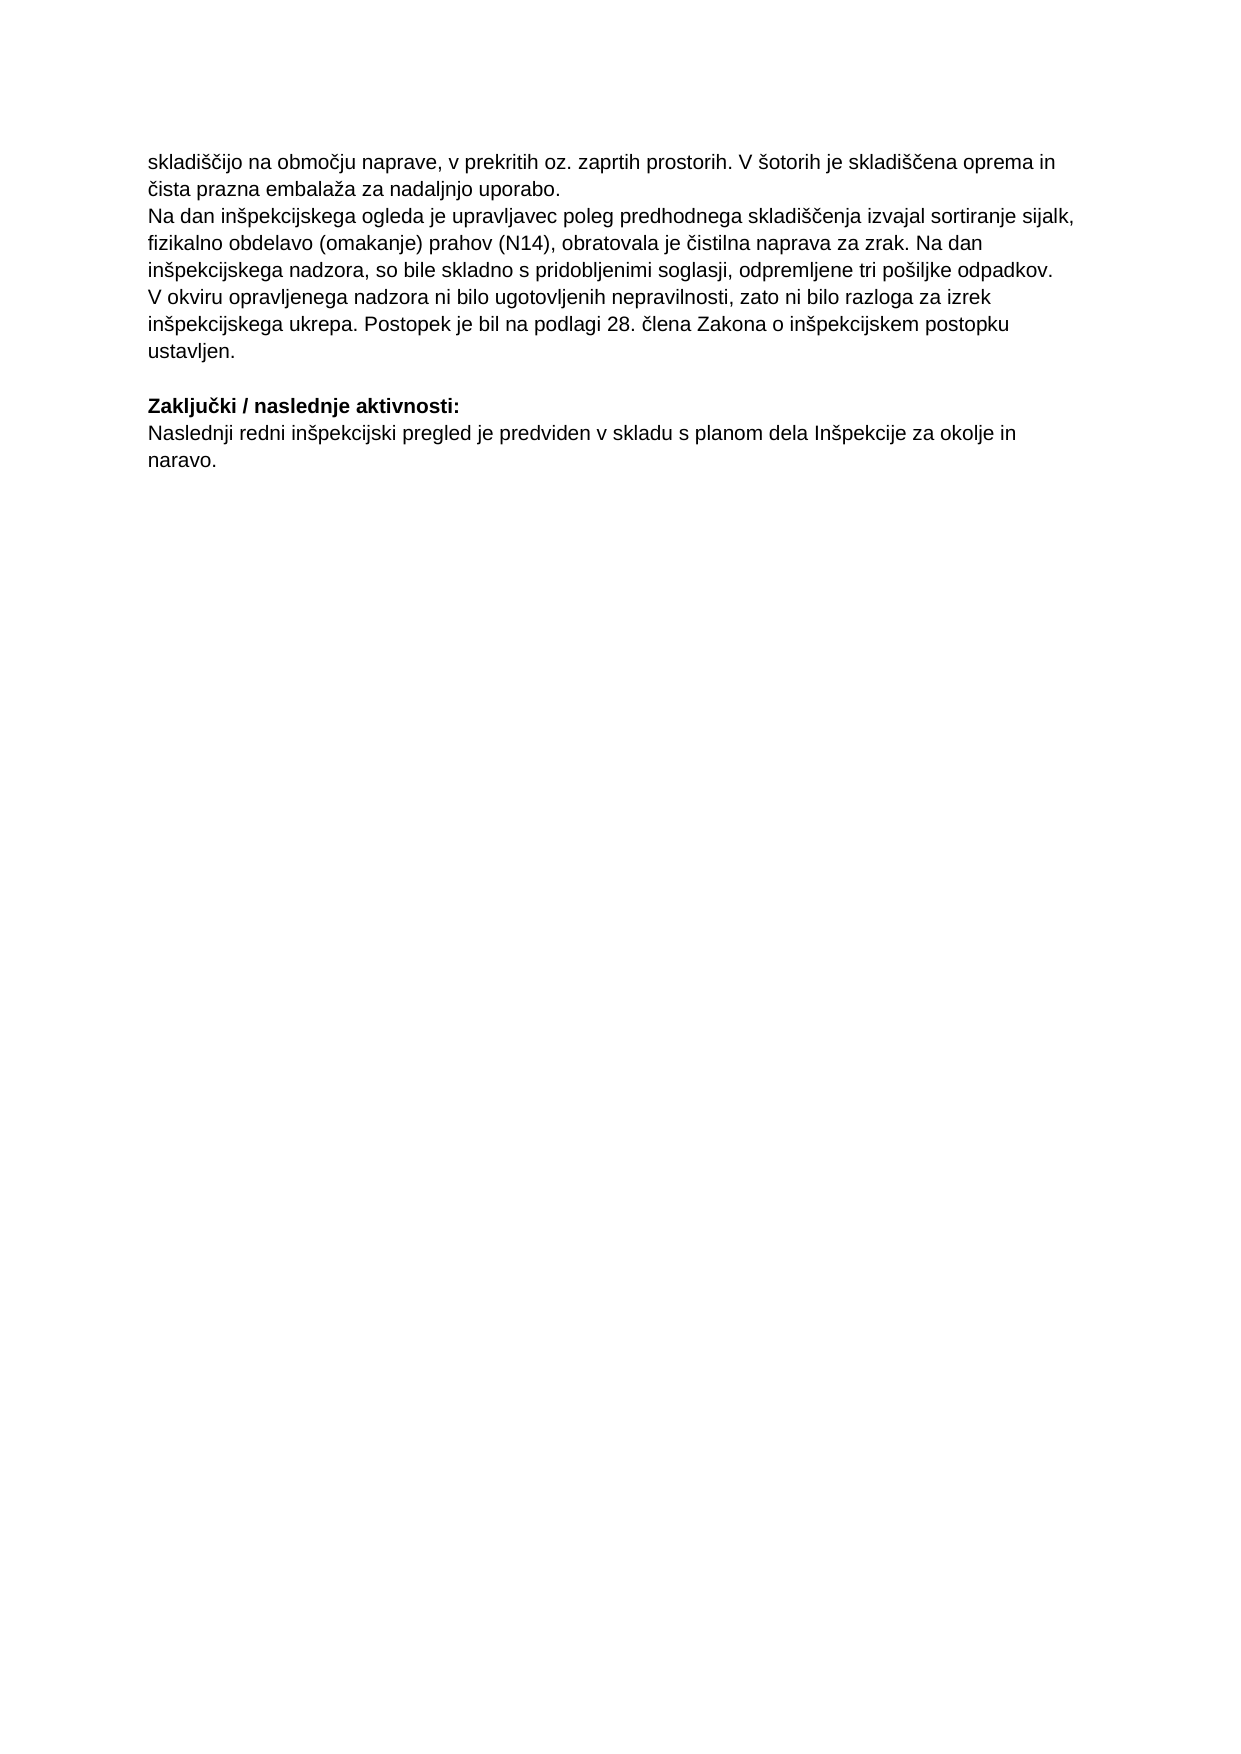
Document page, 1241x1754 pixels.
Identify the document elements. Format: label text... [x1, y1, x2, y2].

text čista prazna embalaža za nadaljnjo uporabo. [148, 175, 1093, 202]
text naravo. [148, 446, 1093, 473]
text V okviru opravljenega nadzora ni bilo ugotovljenih nepravilnosti, zato ni bilo razloga za izrek [148, 283, 1093, 310]
text Naslednji redni inšpekcijski pregled je predviden v skladu s planom dela Inšpekcije za okolje in [148, 418, 1093, 446]
text skladiščijo na območju naprave, v prekritih oz. zaprtih prostorih. V šotorih je skladiščena oprema in [148, 148, 1093, 175]
text inšpekcijskega ukrepa. Postopek je bil na podlagi 28. člena Zakona o inšpekcijskem postopku [148, 310, 1093, 337]
text Na dan inšpekcijskega ogleda je upravljavec poleg predhodnega skladiščenja izvajal sortiranje sijalk, fizikalno obdelavo (omakanje) prahov (N14), obratovala je čistilna naprava za zrak. Na dan [148, 202, 1093, 256]
text Zaključki / naslednje aktivnosti: [148, 391, 1093, 418]
text ustavljen. [148, 337, 1093, 364]
text inšpekcijskega nadzora, so bile skladno s pridobljenimi soglasji, odpremljene tri pošiljke odpadkov. [148, 256, 1093, 283]
